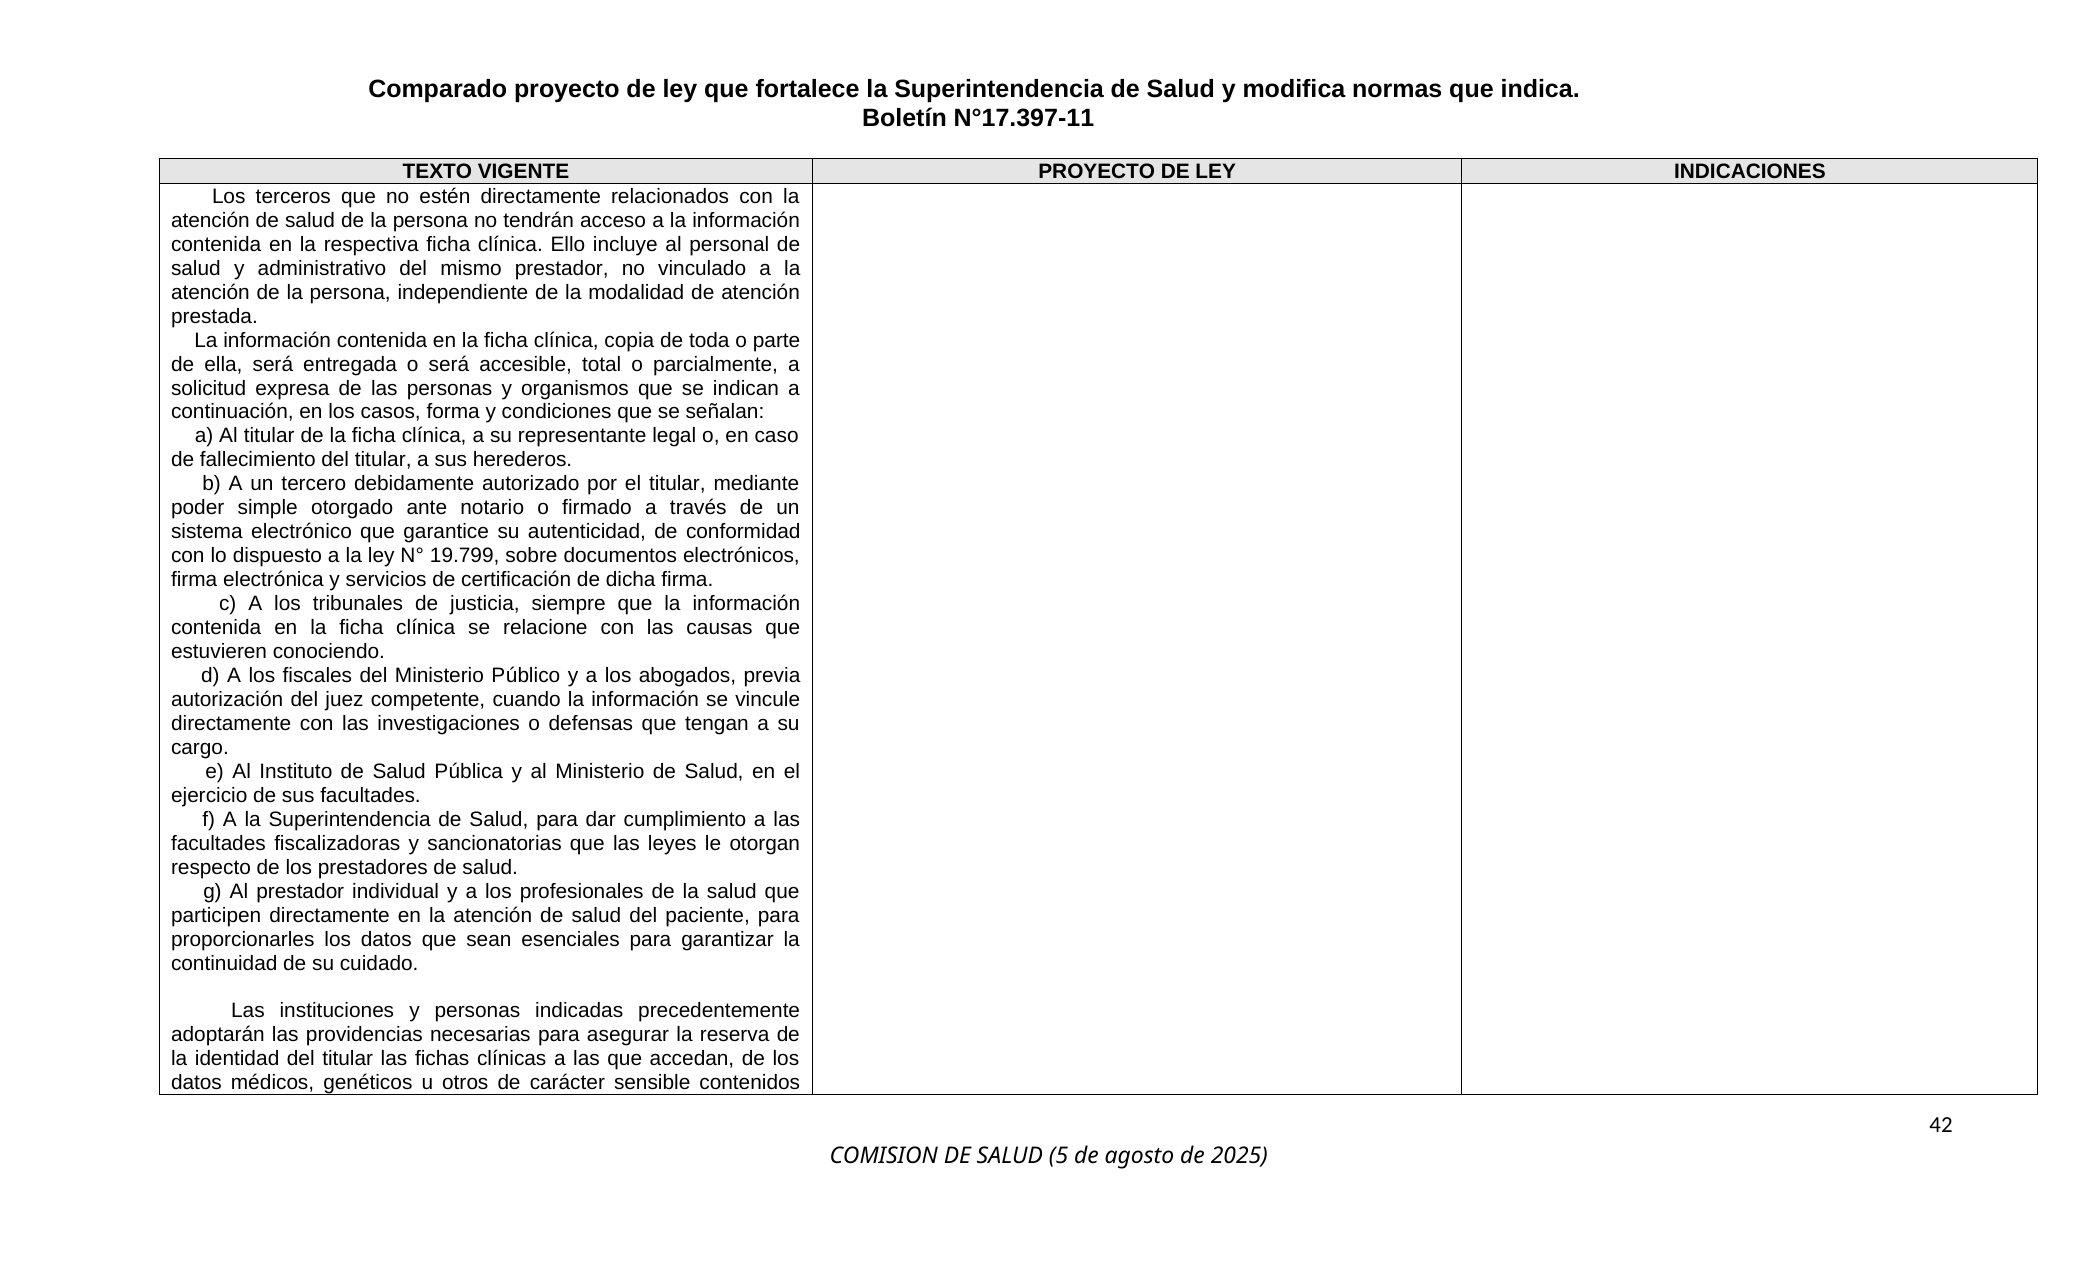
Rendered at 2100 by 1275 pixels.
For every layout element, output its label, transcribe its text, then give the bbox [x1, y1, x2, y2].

table_header TEXTO VIGENTE [160, 159, 812, 183]
table_header PROYECTO DE LEY [813, 159, 1461, 183]
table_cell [813, 184, 1461, 1094]
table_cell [1462, 184, 2037, 1094]
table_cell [160, 184, 812, 1094]
table_header INDICACIONES [1462, 159, 2037, 183]
